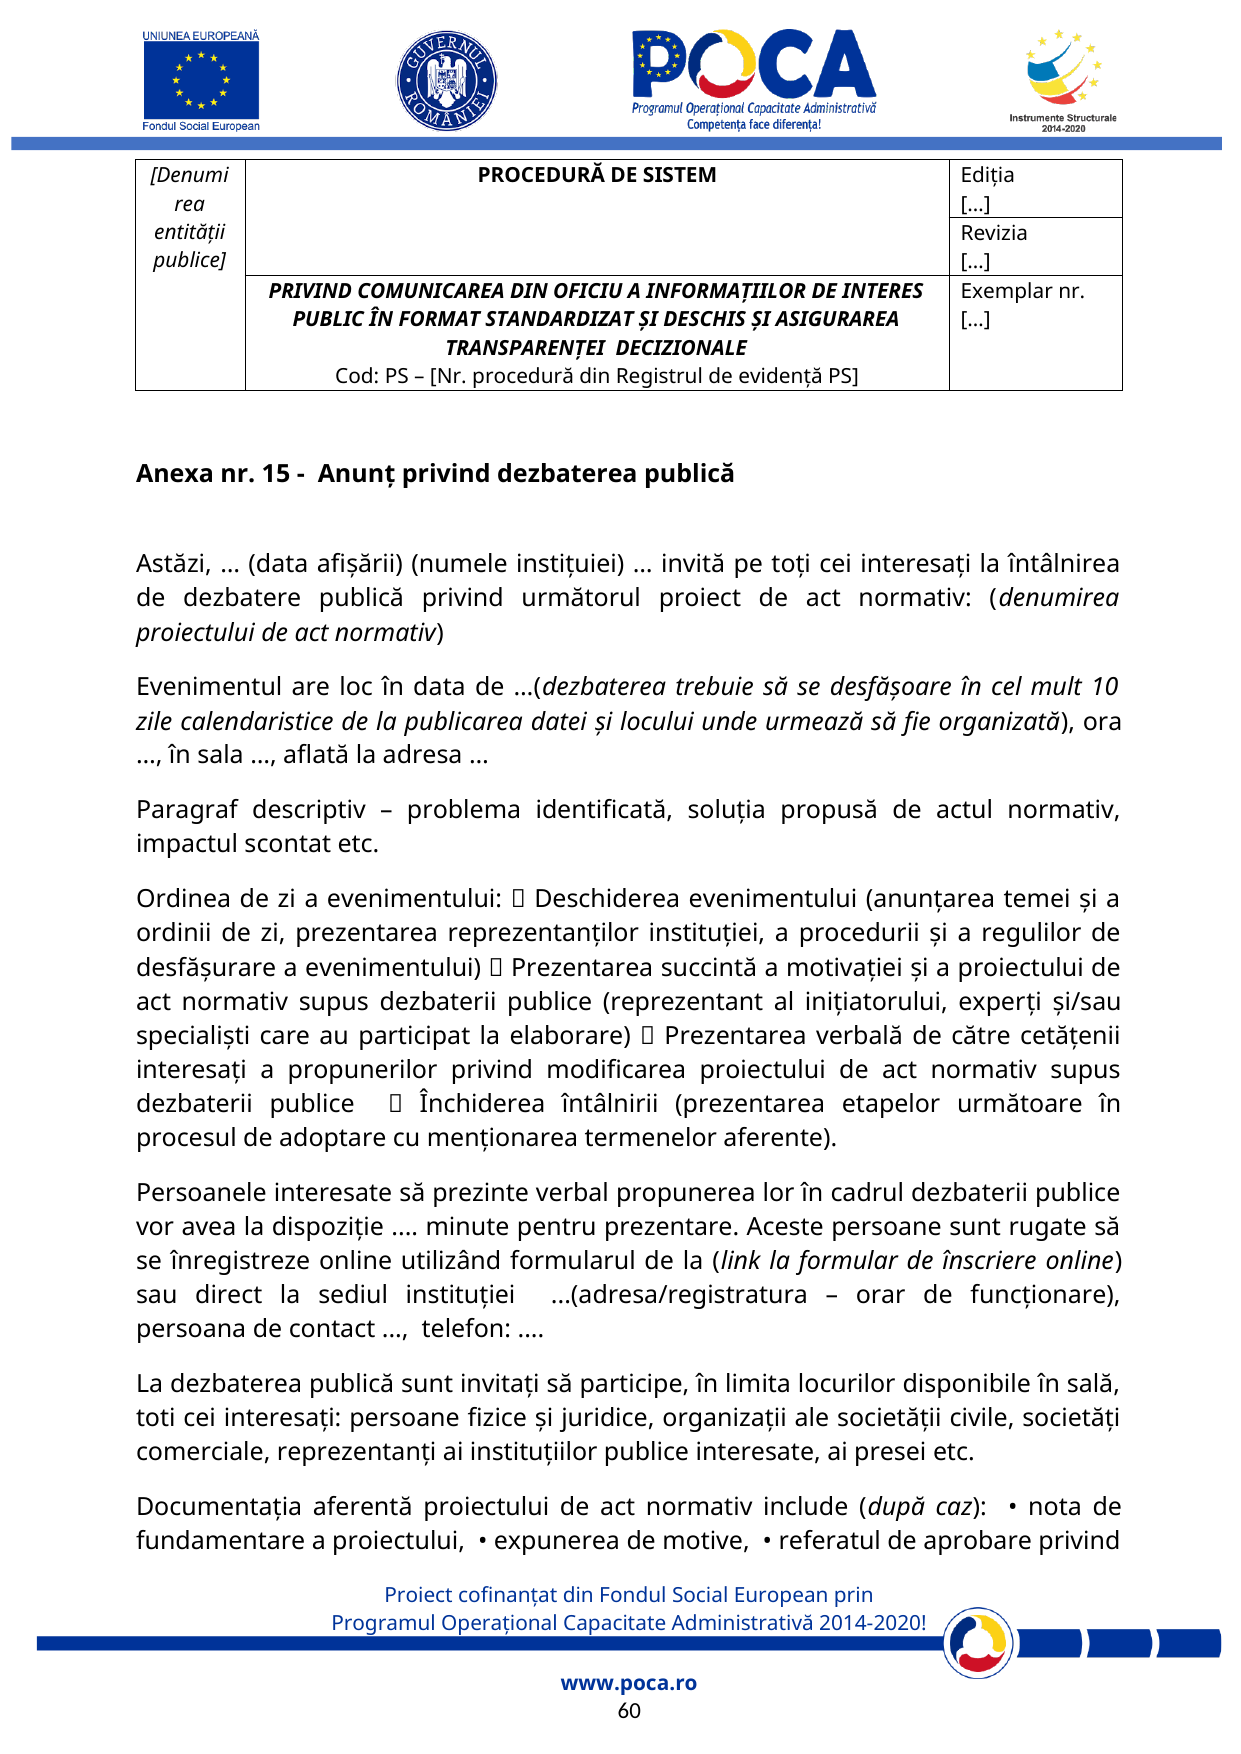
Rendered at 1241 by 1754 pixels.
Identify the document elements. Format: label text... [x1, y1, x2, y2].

text Ordinea de zi a evenimentului:  Deschiderea evenimentului (anunțarea temei și a ordinii de zi, prezentarea reprezentanților instituției, a procedurii și a regulilor de desfășurare a evenimentului)  Prezentarea succintă a motivației și a proiectului de act normativ supus dezbaterii publice (reprezentant al inițiatorului, experţi şi/sau specialişti care au participat la elaborare)  Prezentarea verbală de către cetățenii interesați a propunerilor privind modificarea proiectului de act normativ supus dezbaterii publice  Închiderea întâlnirii (prezentarea etapelor următoare în procesul de adoptare cu menționarea termenelor aferente). [136, 881, 1122, 1153]
text La dezbaterea publică sunt invitați să participe, în limita locurilor disponibile în sală, toti cei interesați: persoane fizice și juridice, organizații ale societății civile, societăți comerciale, reprezentanți ai instituțiilor publice interesate, ai presei etc. [136, 1366, 1122, 1468]
text Paragraf descriptiv – problema identificată, soluția propusă de actul normativ, impactul scontat etc. [136, 792, 1122, 860]
text Anexa nr. 15 - Anunț privind dezbaterea publică [136, 456, 1122, 490]
text Evenimentul are loc în data de …(dezbaterea trebuie să se desfăşoare în cel mult 10 zile calendaristice de la publicarea datei şi locului unde urmează să fie organizată), ora …, în sala …, aflată la adresa … [136, 669, 1122, 771]
text Astăzi, … (data afişării) (numele instițuiei) … invită pe toți cei interesați la întâlnirea de dezbatere publică privind următorul proiect de act normativ: (denumirea proiectului de act normativ) [136, 546, 1122, 648]
text Persoanele interesate să prezinte verbal propunerea lor în cadrul dezbaterii publice vor avea la dispoziție .... minute pentru prezentare. Aceste persoane sunt rugate să se înregistreze online utilizând formularul de la (link la formular de înscriere online) sau direct la sediul instituției ...(adresa/registratura – orar de funcționare), persoana de contact ..., telefon: .... [136, 1174, 1122, 1345]
picture [141, 29, 1117, 132]
picture [36, 1607, 1222, 1679]
